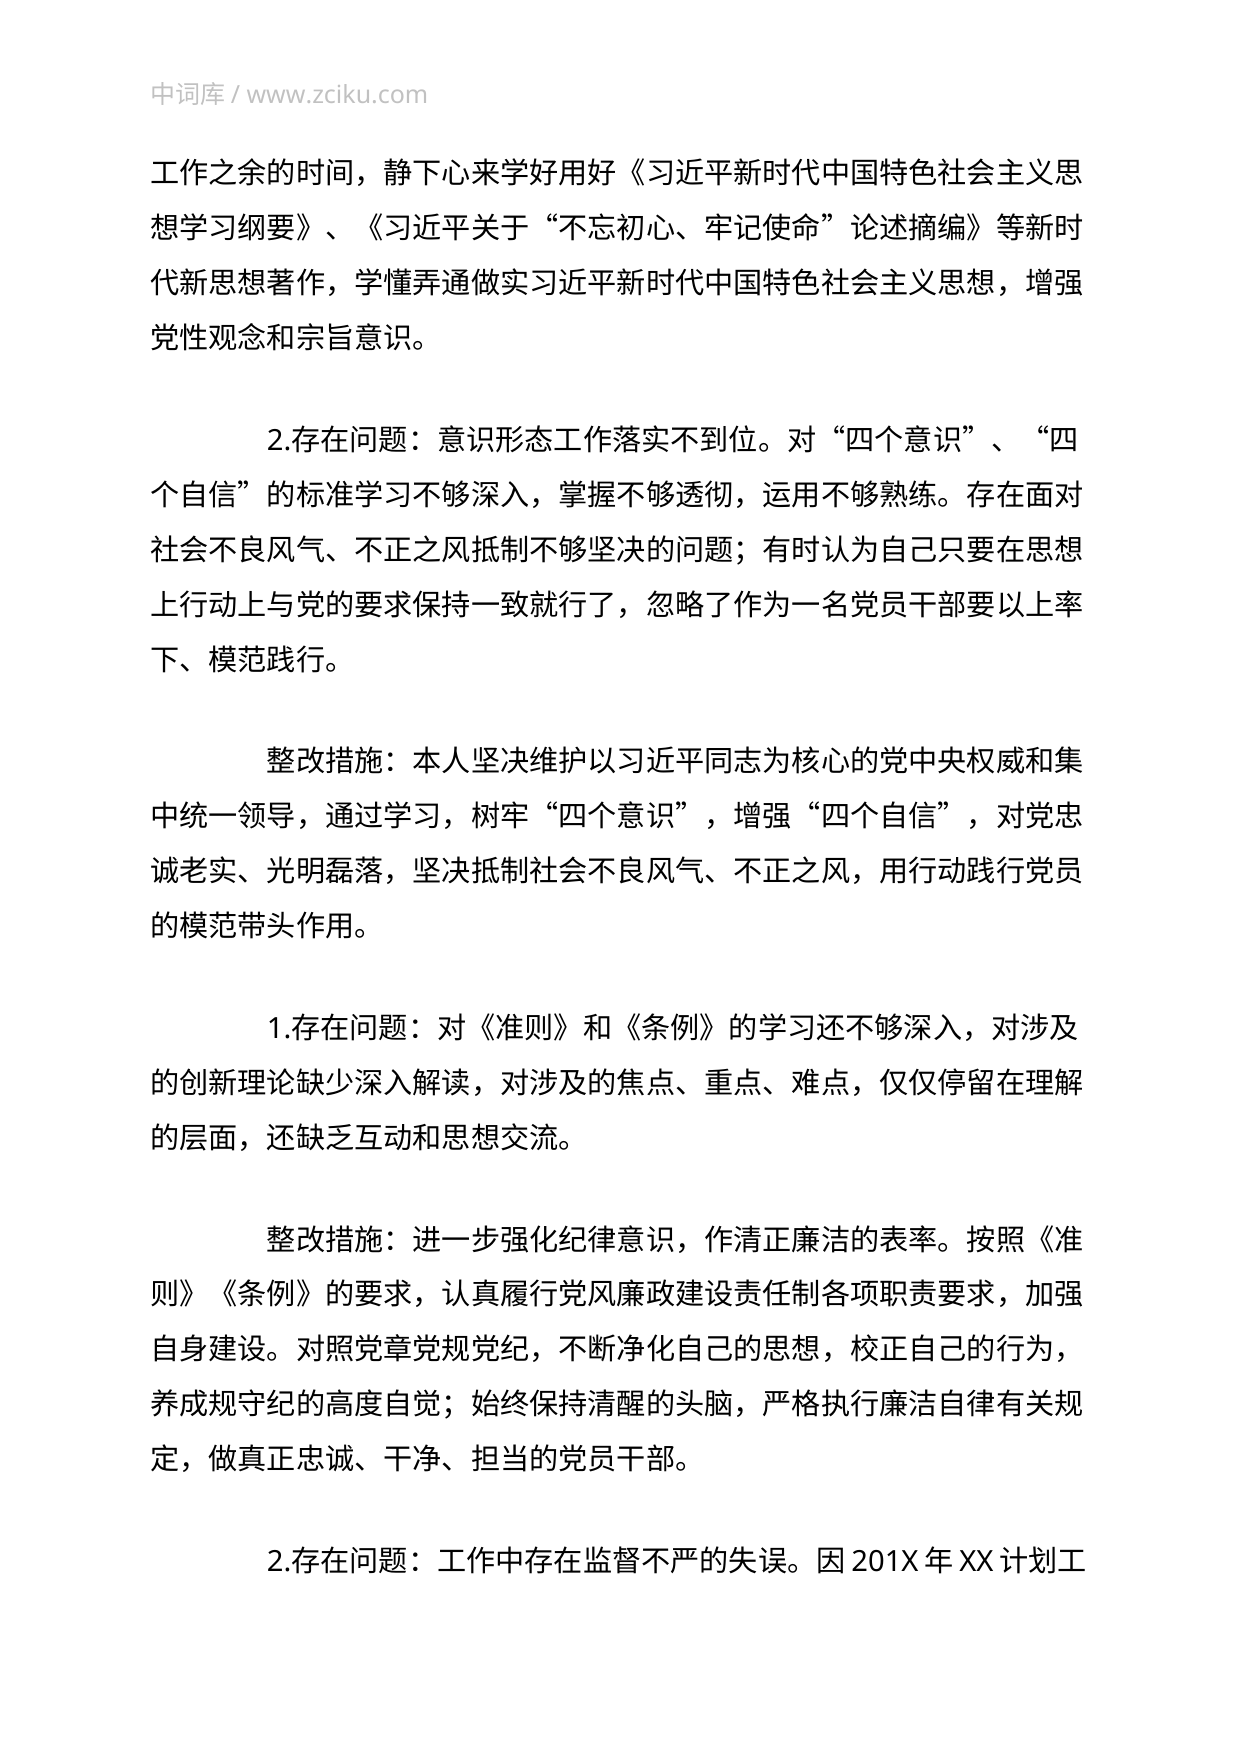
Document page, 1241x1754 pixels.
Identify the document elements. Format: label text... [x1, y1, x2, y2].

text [150, 150, 1090, 357]
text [150, 1537, 1090, 1580]
text 1.存在问题：对《准则》和《条例》的学习还不够深入，对涉及的创新理论缺少深入解读，对涉及的焦点、重点、难点，仅仅停留在理解的层面，还缺乏互动和思想交流。 [150, 1004, 1090, 1157]
text 整改措施：本人坚决维护以习近平同志为核心的党中央权威和集中统一领导，通过学习，树牢“四个意识”，增强“四个自信”，对党忠诚老实、光明磊落，坚决抵制社会不良风气、不正之风，用行动践行党员的模范带头作用。 [150, 738, 1090, 945]
text 整改措施：进一步强化纪律意识，作清正廉洁的表率。按照《准则》《条例》的要求，认真履行党风廉政建设责任制各项职责要求，加强自身建设。对照党章党规党纪，不断净化自己的思想，校正自己的行为，养成规守纪的高度自觉；始终保持清醒的头脑，严格执行廉洁自律有关规定，做真正忠诚、干净、担当的党员干部。 [150, 1216, 1090, 1478]
text 2.存在问题：意识形态工作落实不到位。对“四个意识”、“四个自信”的标准学习不够深入，掌握不够透彻，运用不够熟练。存在面对社会不良风气、不正之风抵制不够坚决的问题；有时认为自己只要在思想上行动上与党的要求保持一致就行了，忽略了作为一名党员干部要以上率下、模范践行。 [150, 416, 1090, 678]
